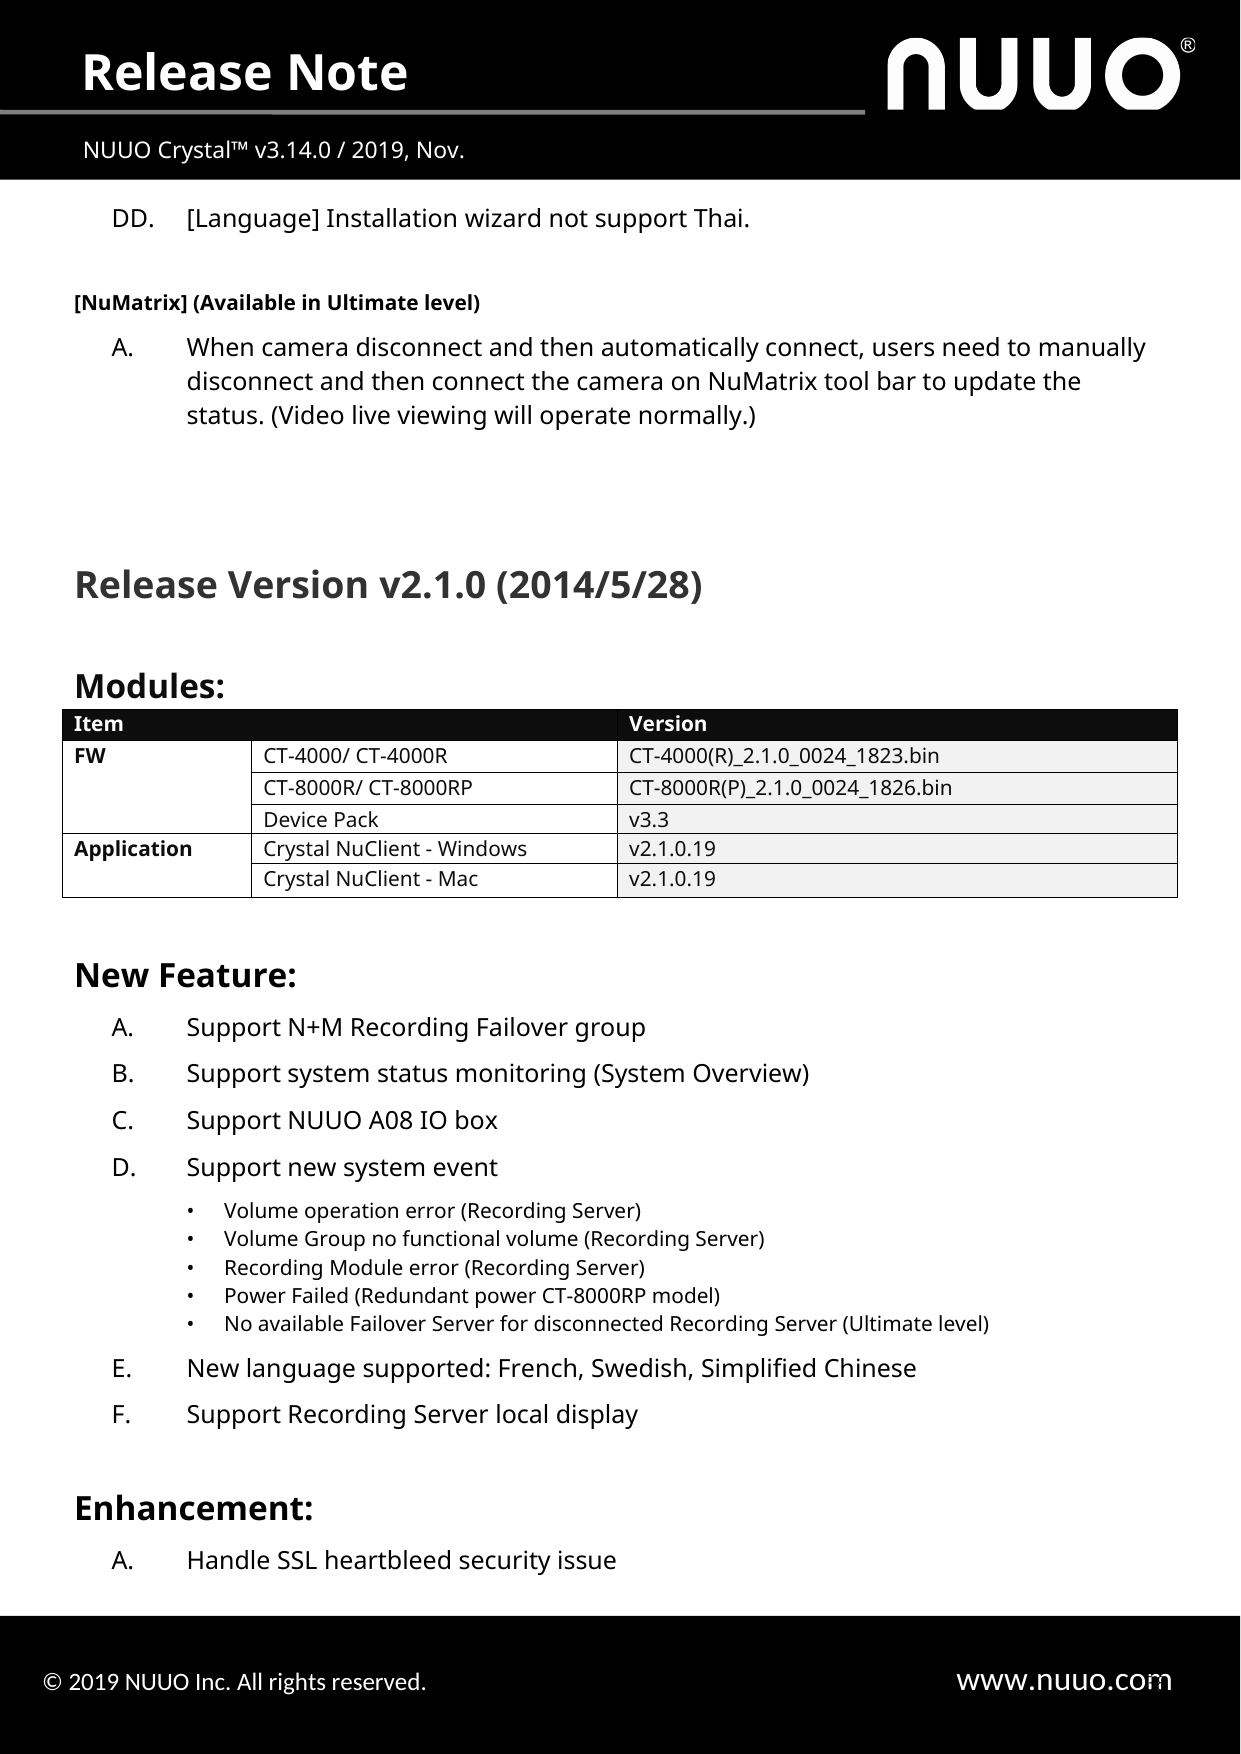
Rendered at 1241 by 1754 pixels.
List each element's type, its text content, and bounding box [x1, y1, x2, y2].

text Release Version v2.1.0 (2014/5/28) [74, 558, 1166, 609]
picture [887, 37, 1196, 110]
table_cell v2.1.0.19 [618, 864, 1177, 897]
list New language supported: French, Swedish, Simplified Chinese [111, 1350, 1166, 1384]
list When camera disconnect and then automatically connect, users need to manually disconnect and then connect the camera on NuMatrix tool bar to update the status. (Video live viewing will operate normally.) [111, 329, 1166, 431]
list Support Recording Server local display [111, 1397, 1166, 1431]
list Support NUUO A08 IO box [111, 1103, 1166, 1137]
table_cell FW [63, 741, 251, 833]
list Volume Group no functional volume (Recording Server) [186, 1224, 1166, 1253]
table_cell CT-8000R/ CT-8000RP [252, 773, 617, 804]
table_cell CT-4000(R)_2.1.0_0024_1823.bin [618, 741, 1177, 772]
text Modules: [74, 663, 1166, 708]
text New Feature: [74, 952, 1166, 997]
list Support N+M Recording Failover group [111, 1009, 1166, 1043]
table_cell CT-4000/ CT-4000R [252, 741, 617, 772]
table_cell CT-8000R(P)_2.1.0_0024_1826.bin [618, 773, 1177, 804]
text [NuMatrix] (Available in Ultimate level) [74, 288, 1166, 317]
table_header Item [63, 710, 617, 740]
table_cell Crystal NuClient - Windows [252, 834, 617, 863]
table_cell Crystal NuClient - Mac [252, 864, 617, 897]
list Volume operation error (Recording Server) [186, 1196, 1166, 1224]
list Recording Module error (Recording Server) [186, 1253, 1166, 1281]
table_cell Application [63, 834, 251, 897]
text Enhancement: [74, 1484, 1166, 1530]
list No available Failover Server for disconnected Recording Server (Ultimate level) [186, 1309, 1166, 1338]
list [Language] Installation wizard not support Thai. [111, 201, 1166, 235]
list Support system status monitoring (System Overview) [111, 1056, 1166, 1090]
list Support new system event [111, 1149, 1166, 1183]
table_cell v3.3 [618, 805, 1177, 833]
table_cell Device Pack [252, 805, 617, 833]
table_cell v2.1.0.19 [618, 834, 1177, 863]
list Handle SSL heartbleed security issue [111, 1542, 1166, 1576]
list Power Failed (Redundant power CT-8000RP model) [186, 1281, 1166, 1309]
table_header Version [618, 710, 1177, 740]
